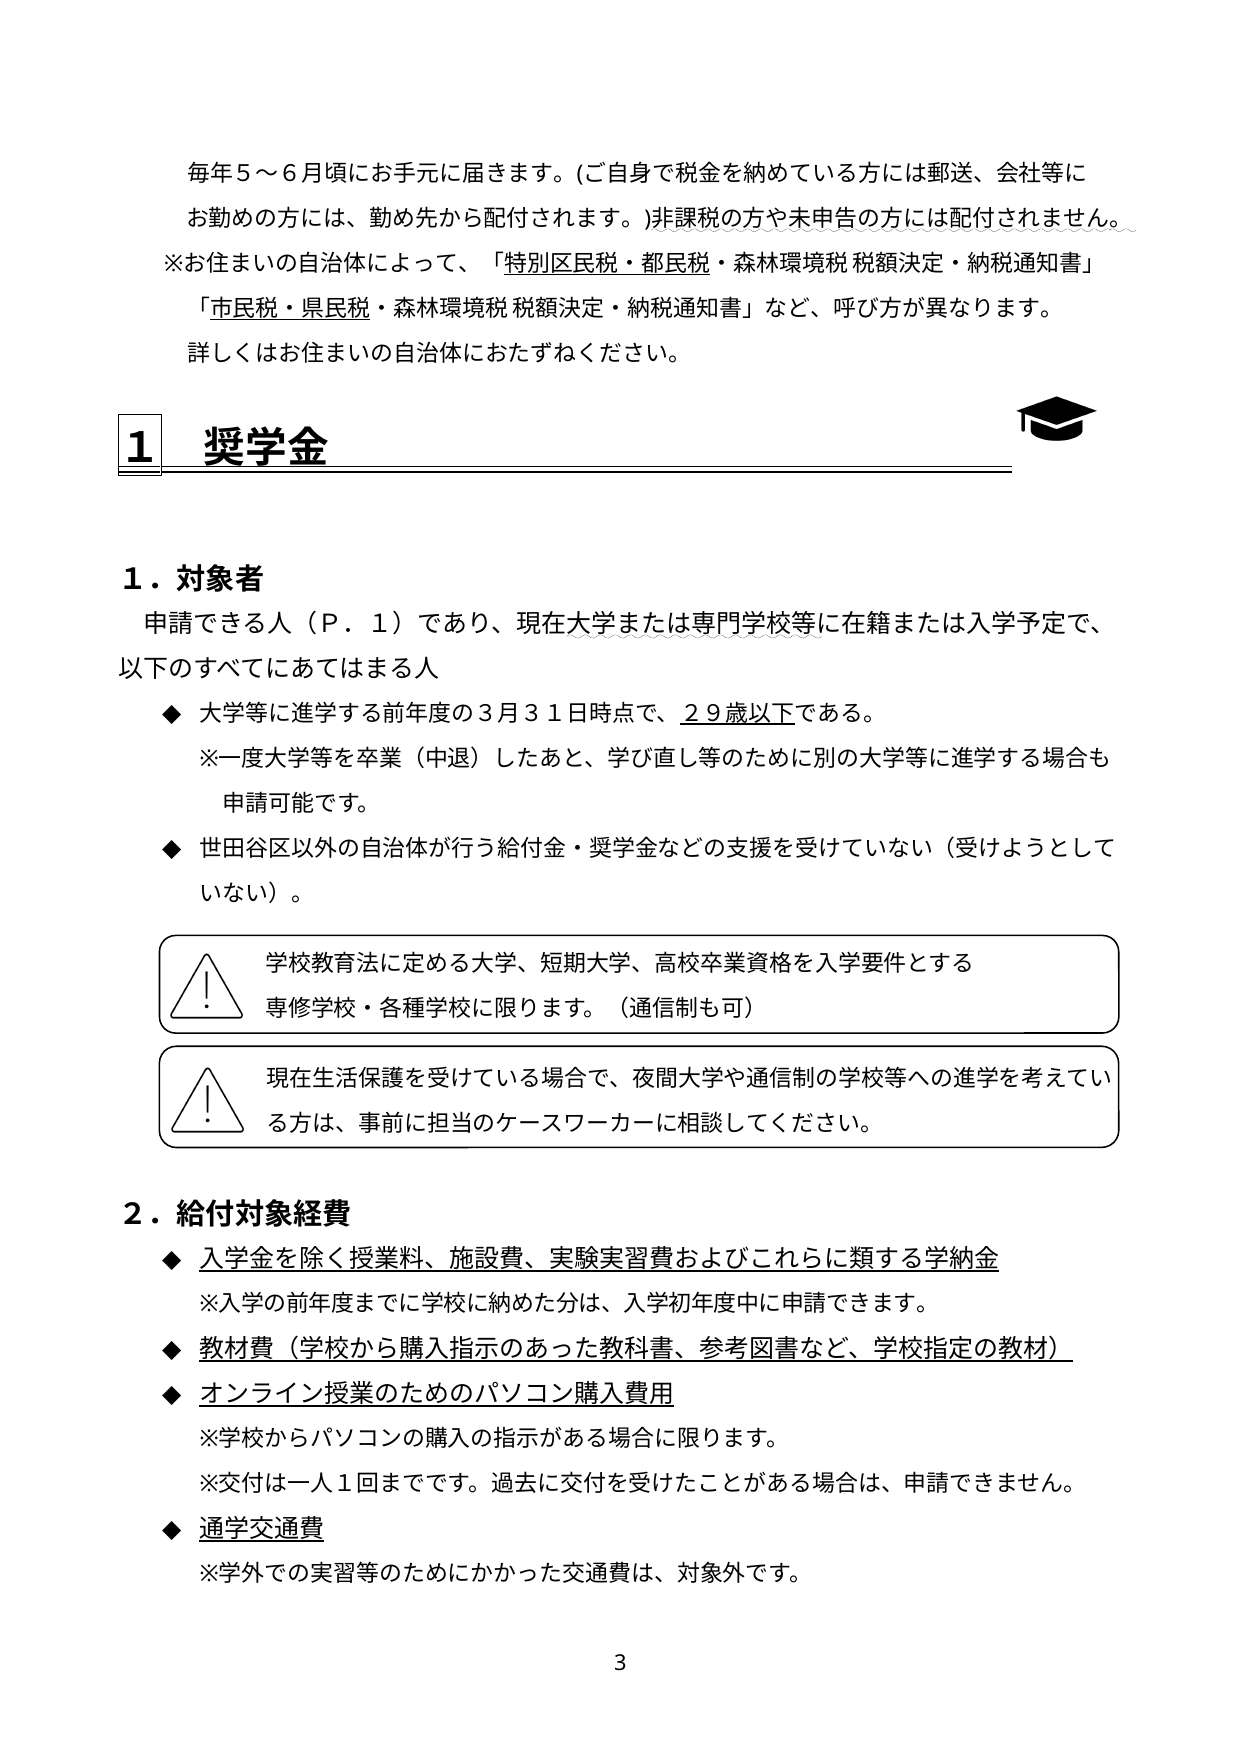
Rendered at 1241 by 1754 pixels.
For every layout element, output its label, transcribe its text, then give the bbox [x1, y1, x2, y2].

list ※学外での実習等のためにかかった交通費は、対象外です。 [199, 1549, 1122, 1594]
picture [1012, 374, 1101, 463]
text お勤めの方には、勤め先から配付されます。)非課税の方や未申告の方には配付されません。 [140, 194, 1122, 239]
text 学校教育法に定める大学、短期大学、高校卒業資格を入学要件とする [161, 939, 1118, 984]
list ※交付は一人１回までです。過去に交付を受けたことがある場合は、申請できません。 [199, 1459, 1122, 1504]
list 大学等に進学する前年度の３月３１日時点で、２９歳以下である。 [162, 689, 1122, 734]
text 「市民税・県民税・森林環境税 税額決定・納税通知書」など、呼び方が異なります。 [118, 284, 1122, 329]
text 専修学校・各種学校に限ります。（通信制も可） [161, 984, 1118, 1029]
text ２．給付対象経費 [118, 1189, 1122, 1234]
list オンライン授業のためのパソコン購入費用 [162, 1369, 1122, 1414]
list 入学金を除く授業料、施設費、実験実習費およびこれらに類する学納金 [162, 1234, 1122, 1279]
text ※お住まいの自治体によって、「特別区民税・都民税・森林環境税 税額決定・納税通知書」 [118, 239, 1122, 284]
text 申請可能です。 [199, 779, 1122, 824]
list 通学交通費 [162, 1504, 1122, 1549]
list ※学校からパソコンの購入の指示がある場合に限ります。 [199, 1414, 1122, 1459]
list 世田谷区以外の自治体が行う給付金・奨学金などの支援を受けていない（受けようとしていない）。 [162, 824, 1122, 914]
picture [166, 946, 247, 1027]
picture [167, 1060, 248, 1141]
text 詳しくはお住まいの自治体におたずねください。 [118, 329, 1122, 374]
list ※入学の前年度までに学校に納めた分は、入学初年度中に申請できます。 [199, 1279, 1122, 1324]
text １ 奨学金 [118, 374, 1122, 509]
text １．対象者 [118, 554, 1122, 599]
text 現在生活保護を受けている場合で、夜間大学や通信制の学校等への進学を考えている方は、事前に担当のケースワーカーに相談してください。 [161, 1054, 1117, 1144]
text 申請できる人（Ｐ．１）であり、現在大学または専門学校等に在籍または入学予定で、以下のすべてにあてはまる人 [118, 599, 1122, 689]
text 毎年５～６月頃にお手元に届きます。(ご自身で税金を納めている方には郵送、会社等に [118, 149, 1122, 194]
list 教材費（学校から購入指示のあった教科書、参考図書など、学校指定の教材） [162, 1324, 1122, 1369]
text ※一度大学等を卒業（中退）したあと、学び直し等のために別の大学等に進学する場合も [199, 734, 1122, 779]
